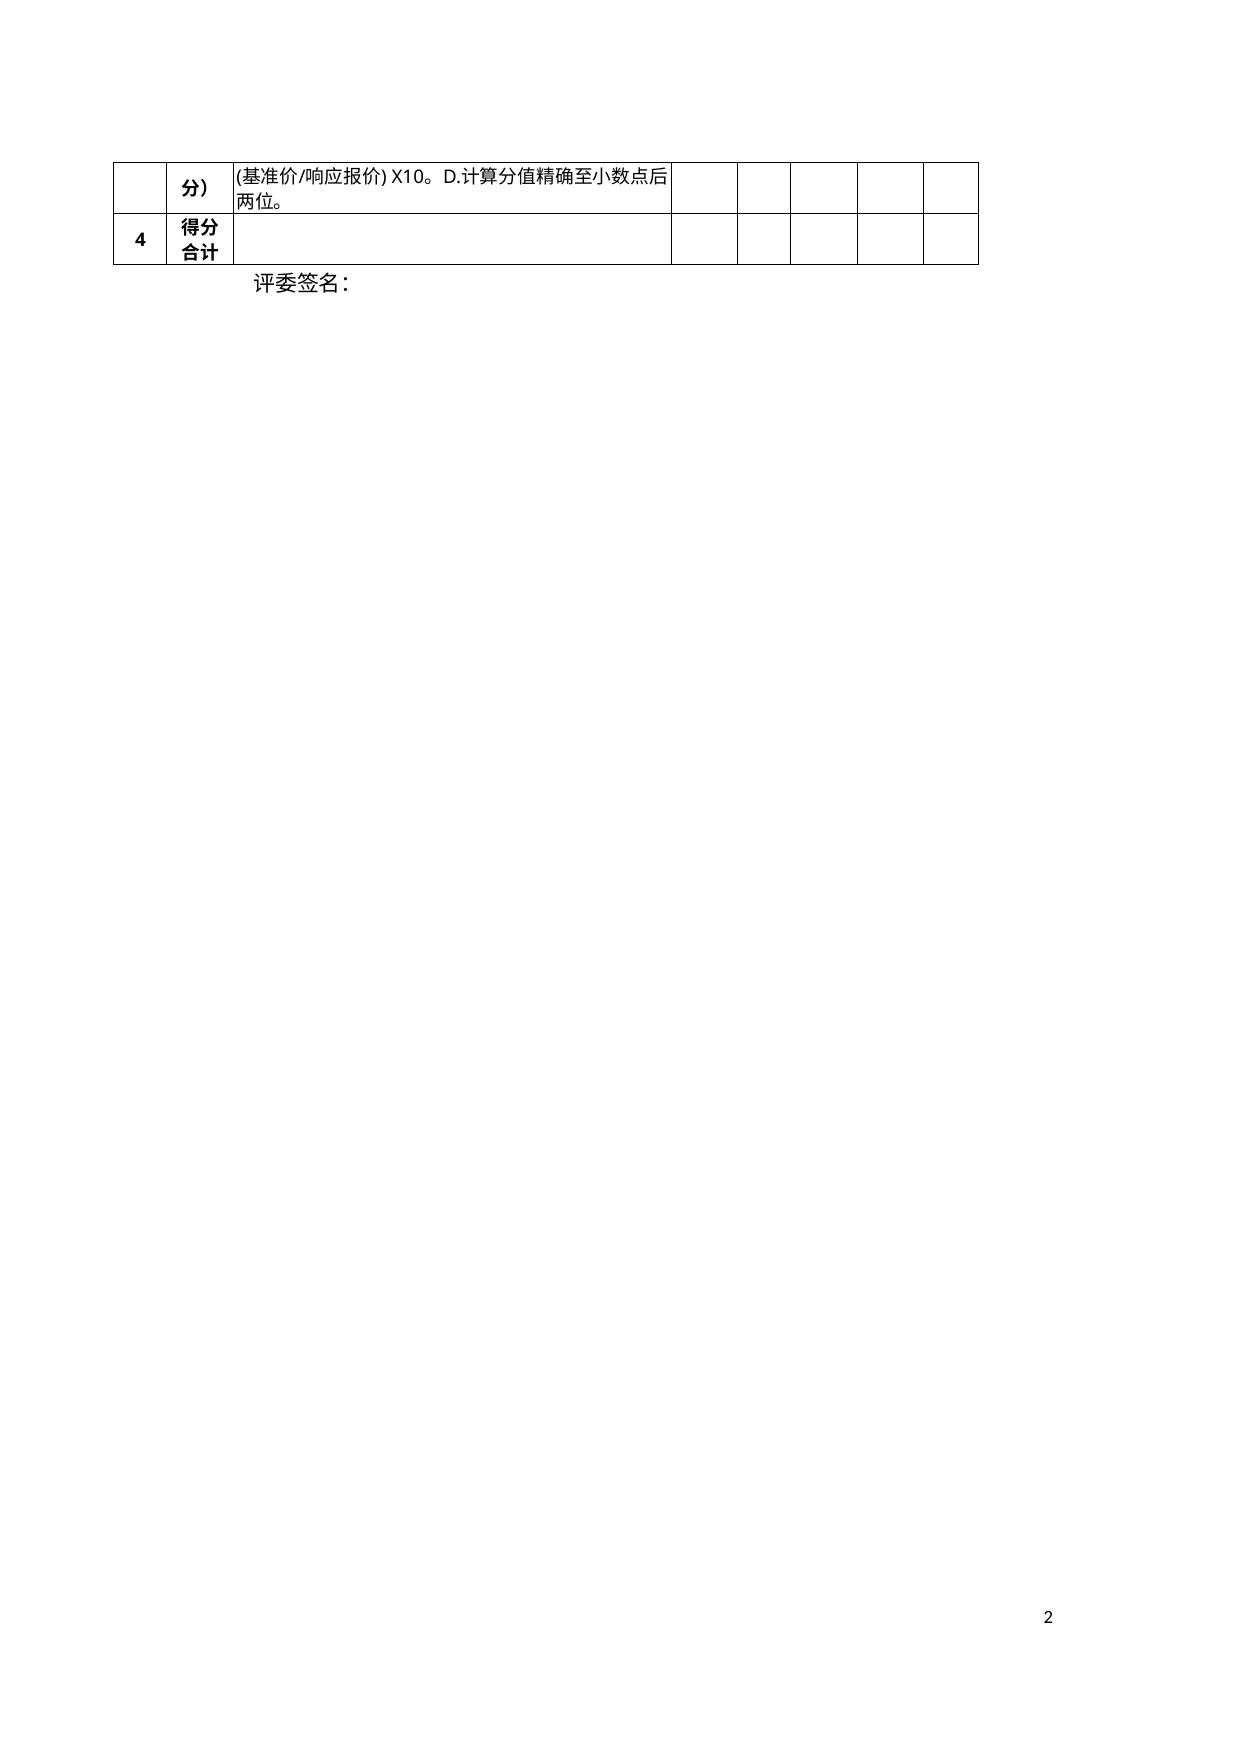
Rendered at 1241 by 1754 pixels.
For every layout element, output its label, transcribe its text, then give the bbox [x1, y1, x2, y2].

table_cell [672, 214, 737, 264]
table_cell 得分 合计 [167, 214, 233, 264]
table_cell [791, 214, 857, 264]
table_cell 4 [114, 214, 166, 264]
table_cell 0-10 [672, 163, 737, 213]
table_cell [738, 214, 790, 264]
table_cell [924, 214, 978, 264]
table_cell [234, 214, 671, 264]
table_cell [858, 214, 923, 264]
table_cell [858, 163, 923, 213]
table_cell 3 [114, 163, 166, 213]
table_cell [234, 163, 671, 213]
table_cell [791, 163, 857, 213]
table_cell 响应报价（10分） [167, 163, 233, 213]
text 评委签名： [209, 265, 1053, 298]
table_cell [738, 163, 790, 213]
table_cell [924, 163, 978, 213]
